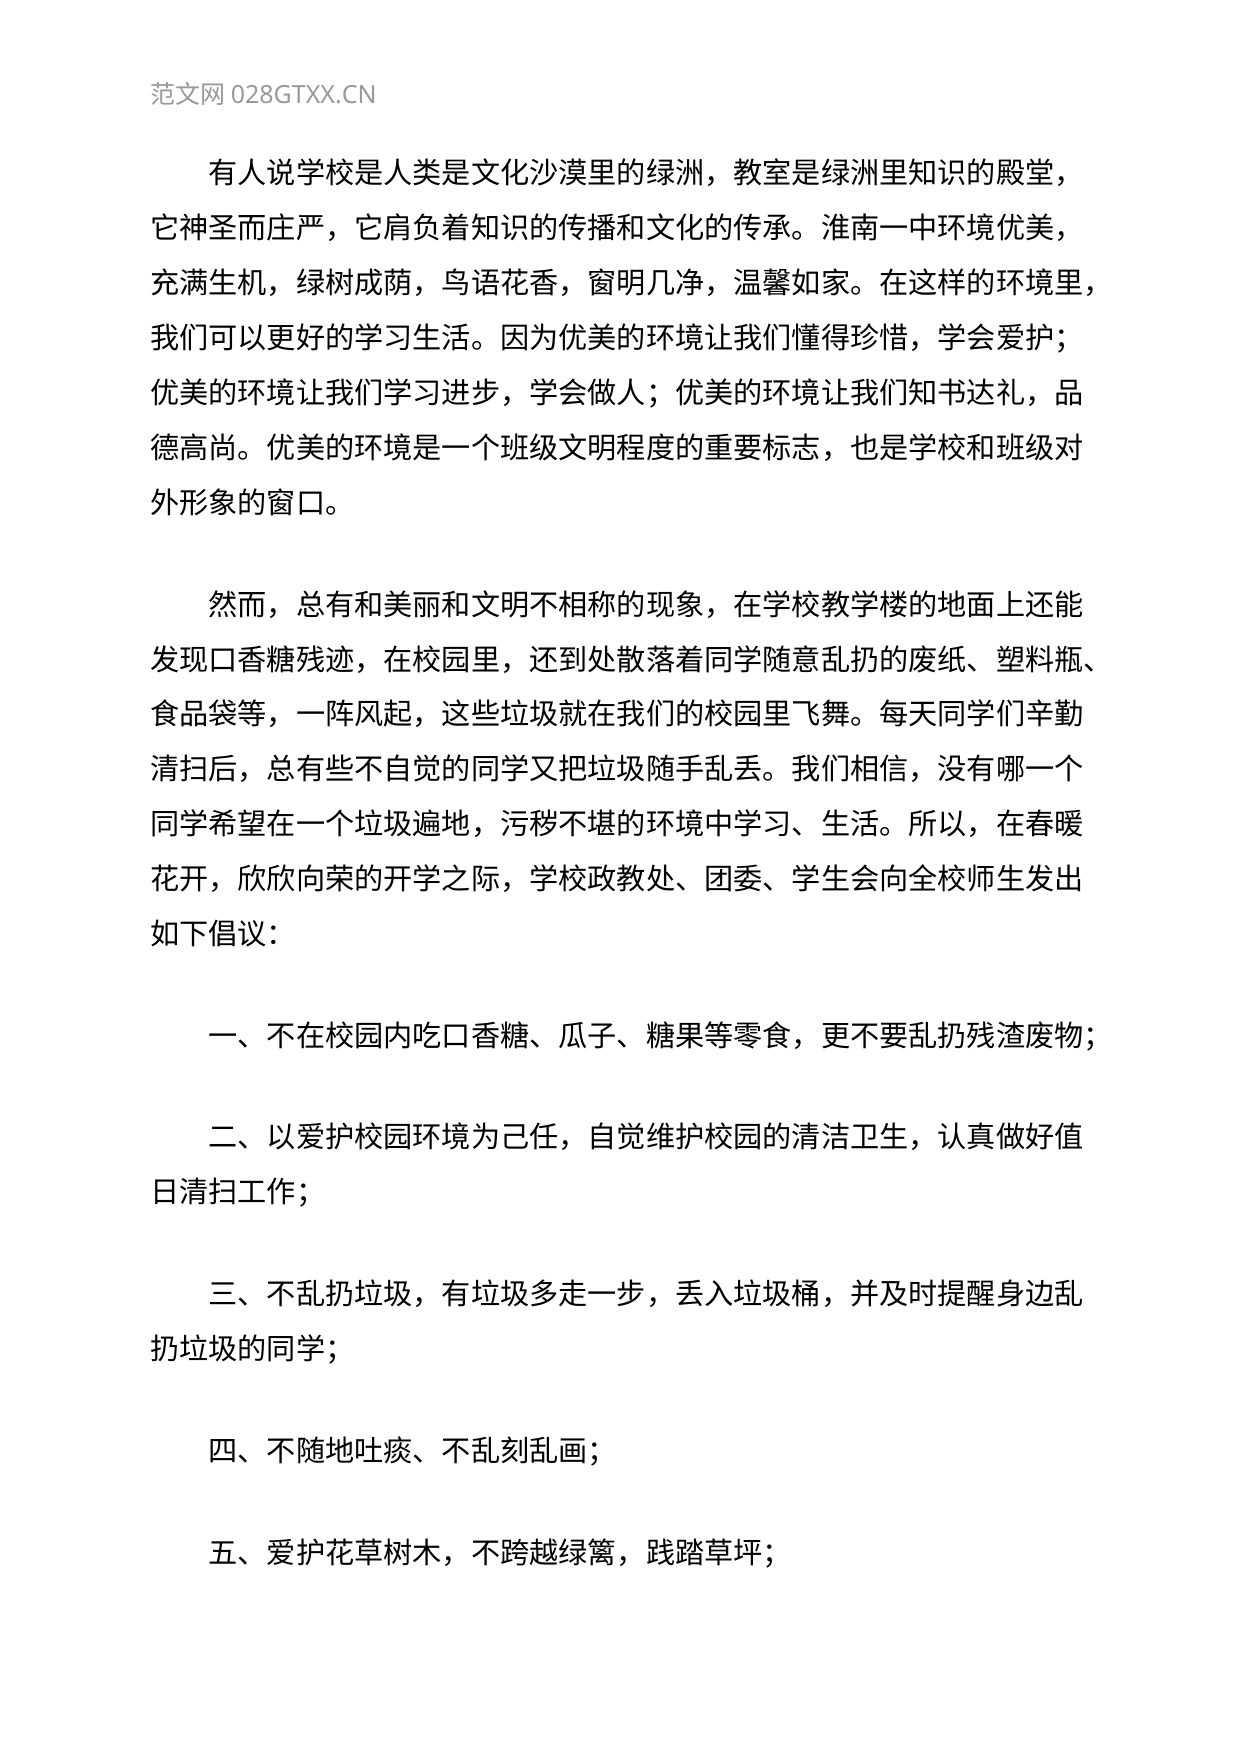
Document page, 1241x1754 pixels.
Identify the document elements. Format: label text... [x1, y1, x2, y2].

text 二、以爱护校园环境为己任，自觉维护校园的清洁卫生，认真做好值日清扫工作； [150, 1114, 1090, 1211]
text 五、爱护花草树木，不跨越绿篱，践踏草坪； [150, 1529, 1090, 1571]
text 一、不在校园内吃口香糖、瓜子、糖果等零食，更不要乱扔残渣废物； [150, 1012, 1090, 1054]
text 然而，总有和美丽和文明不相称的现象，在学校教学楼的地面上还能发现口香糖残迹，在校园里，还到处散落着同学随意乱扔的废纸、塑料瓶、食品袋等，一阵风起，这些垃圾就在我们的校园里飞舞。每天同学们辛勤清扫后，总有些不自觉的同学又把垃圾随手乱丢。我们相信，没有哪一个同学希望在一个垃圾遍地，污秽不堪的环境中学习、生活。所以，在春暖花开，欣欣向荣的开学之际，学校政教处、团委、学生会向全校师生发出如下倡议： [150, 581, 1090, 953]
text 有人说学校是人类是文化沙漠里的绿洲，教室是绿洲里知识的殿堂，它神圣而庄严，它肩负着知识的传播和文化的传承。淮南一中环境优美，充满生机，绿树成荫，鸟语花香，窗明几净，温馨如家。在这样的环境里，我们可以更好的学习生活。因为优美的环境让我们懂得珍惜，学会爱护；优美的环境让我们学习进步，学会做人；优美的环境让我们知书达礼，品德高尚。优美的环境是一个班级文明程度的重要标志，也是学校和班级对外形象的窗口。 [150, 150, 1090, 522]
text 三、不乱扔垃圾，有垃圾多走一步，丢入垃圾桶，并及时提醒身边乱扔垃圾的同学； [150, 1271, 1090, 1368]
text 四、不随地吐痰、不乱刻乱画； [150, 1427, 1090, 1470]
